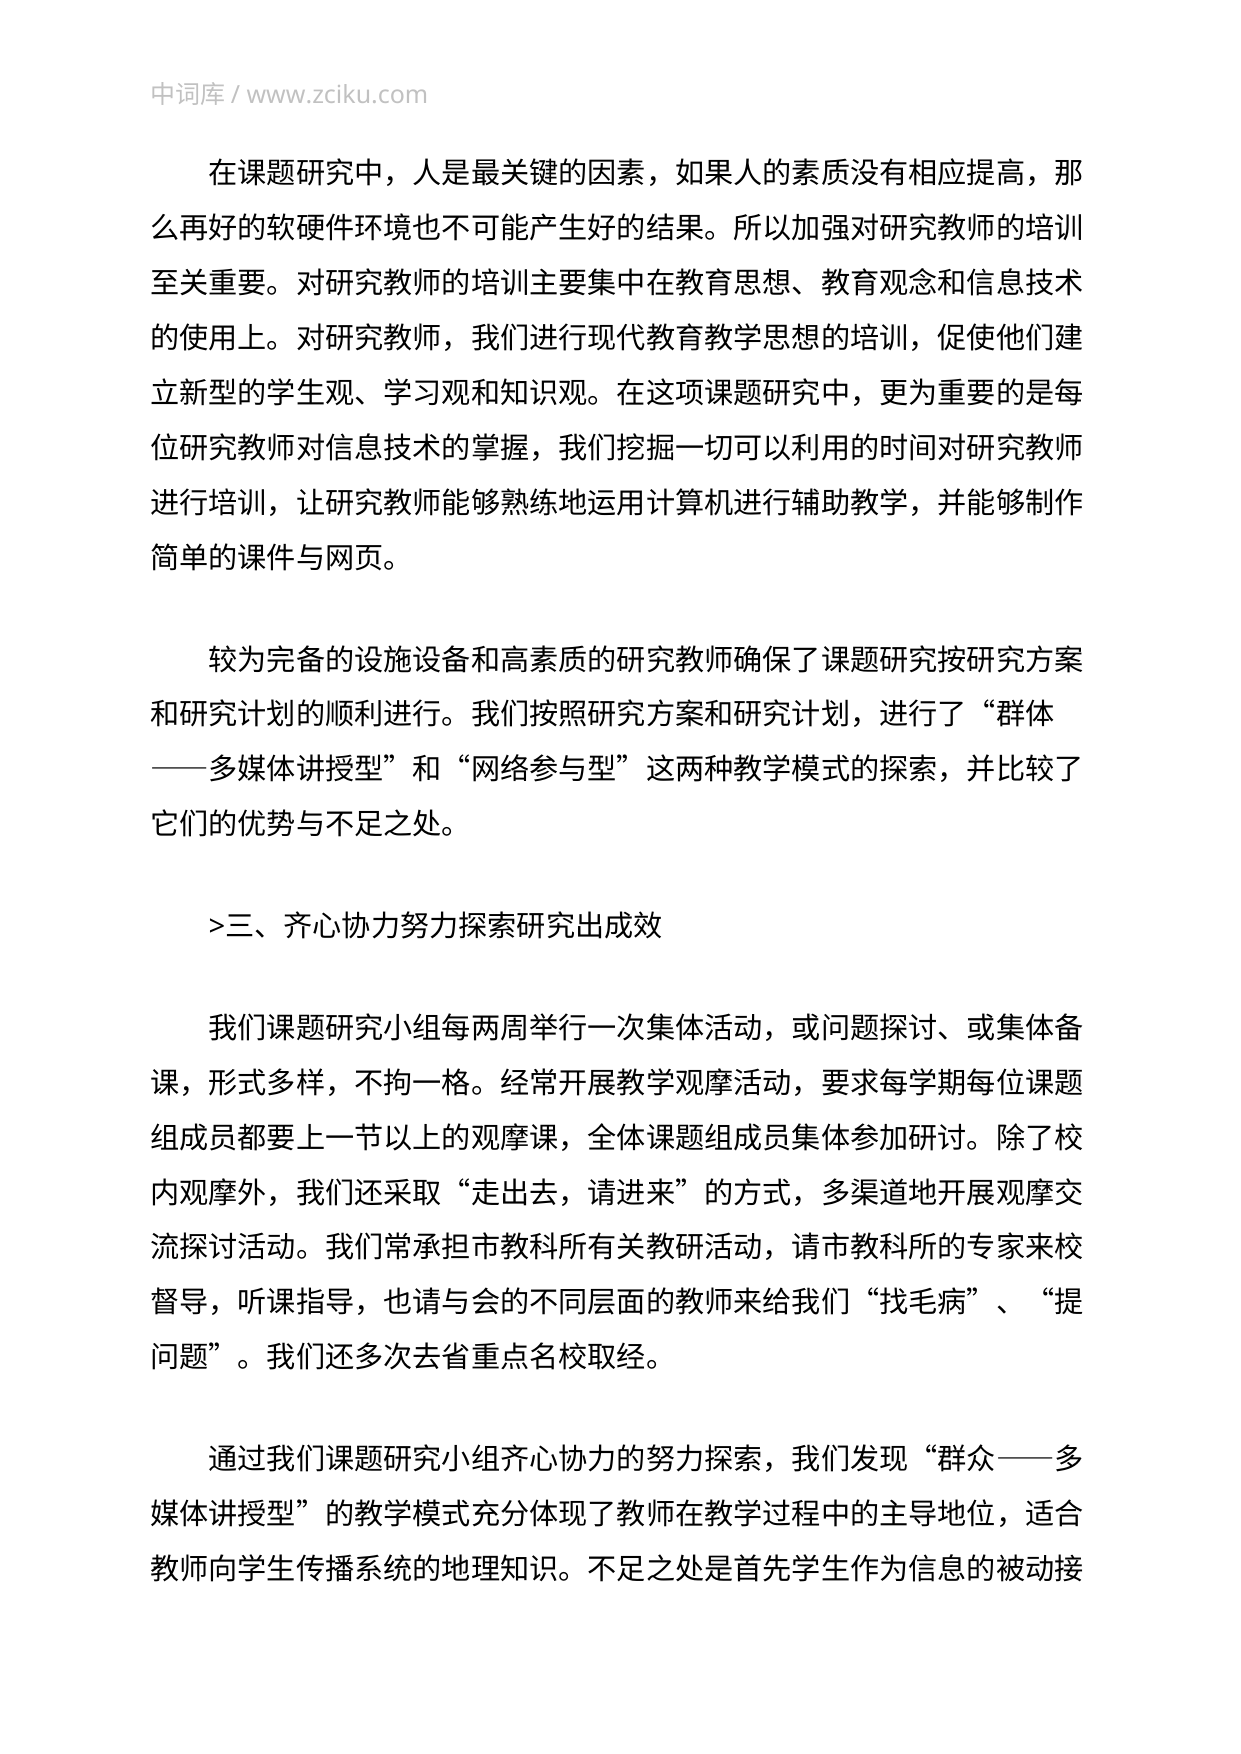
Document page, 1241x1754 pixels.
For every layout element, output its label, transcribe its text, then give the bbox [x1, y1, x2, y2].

text 在课题研究中，人是最关键的因素，如果人的素质没有相应提高，那么再好的软硬件环境也不可能产生好的结果。所以加强对研究教师的培训至关重要。对研究教师的培训主要集中在教育思想、教育观念和信息技术的使用上。对研究教师，我们进行现代教育教学思想的培训，促使他们建立新型的学生观、学习观和知识观。在这项课题研究中，更为重要的是每位研究教师对信息技术的掌握，我们挖掘一切可以利用的时间对研究教师进行培训，让研究教师能够熟练地运用计算机进行辅助教学，并能够制作简单的课件与网页。 [150, 150, 1090, 577]
text 我们课题研究小组每两周举行一次集体活动，或问题探讨、或集体备课，形式多样，不拘一格。经常开展教学观摩活动，要求每学期每位课题组成员都要上一节以上的观摩课，全体课题组成员集体参加研讨。除了校内观摩外，我们还采取“走出去，请进来”的方式，多渠道地开展观摩交流探讨活动。我们常承担市教科所有关教研活动，请市教科所的专家来校督导，听课指导，也请与会的不同层面的教师来给我们“找毛病”、“提问题”。我们还多次去省重点名校取经。 [150, 1004, 1090, 1376]
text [150, 1436, 1090, 1588]
text >三、齐心协力努力探索研究出成效 [150, 902, 1090, 945]
text 较为完备的设施设备和高素质的研究教师确保了课题研究按研究方案和研究计划的顺利进行。我们按照研究方案和研究计划，进行了“群体——多媒体讲授型”和“网络参与型”这两种教学模式的探索，并比较了它们的优势与不足之处。 [150, 636, 1090, 843]
